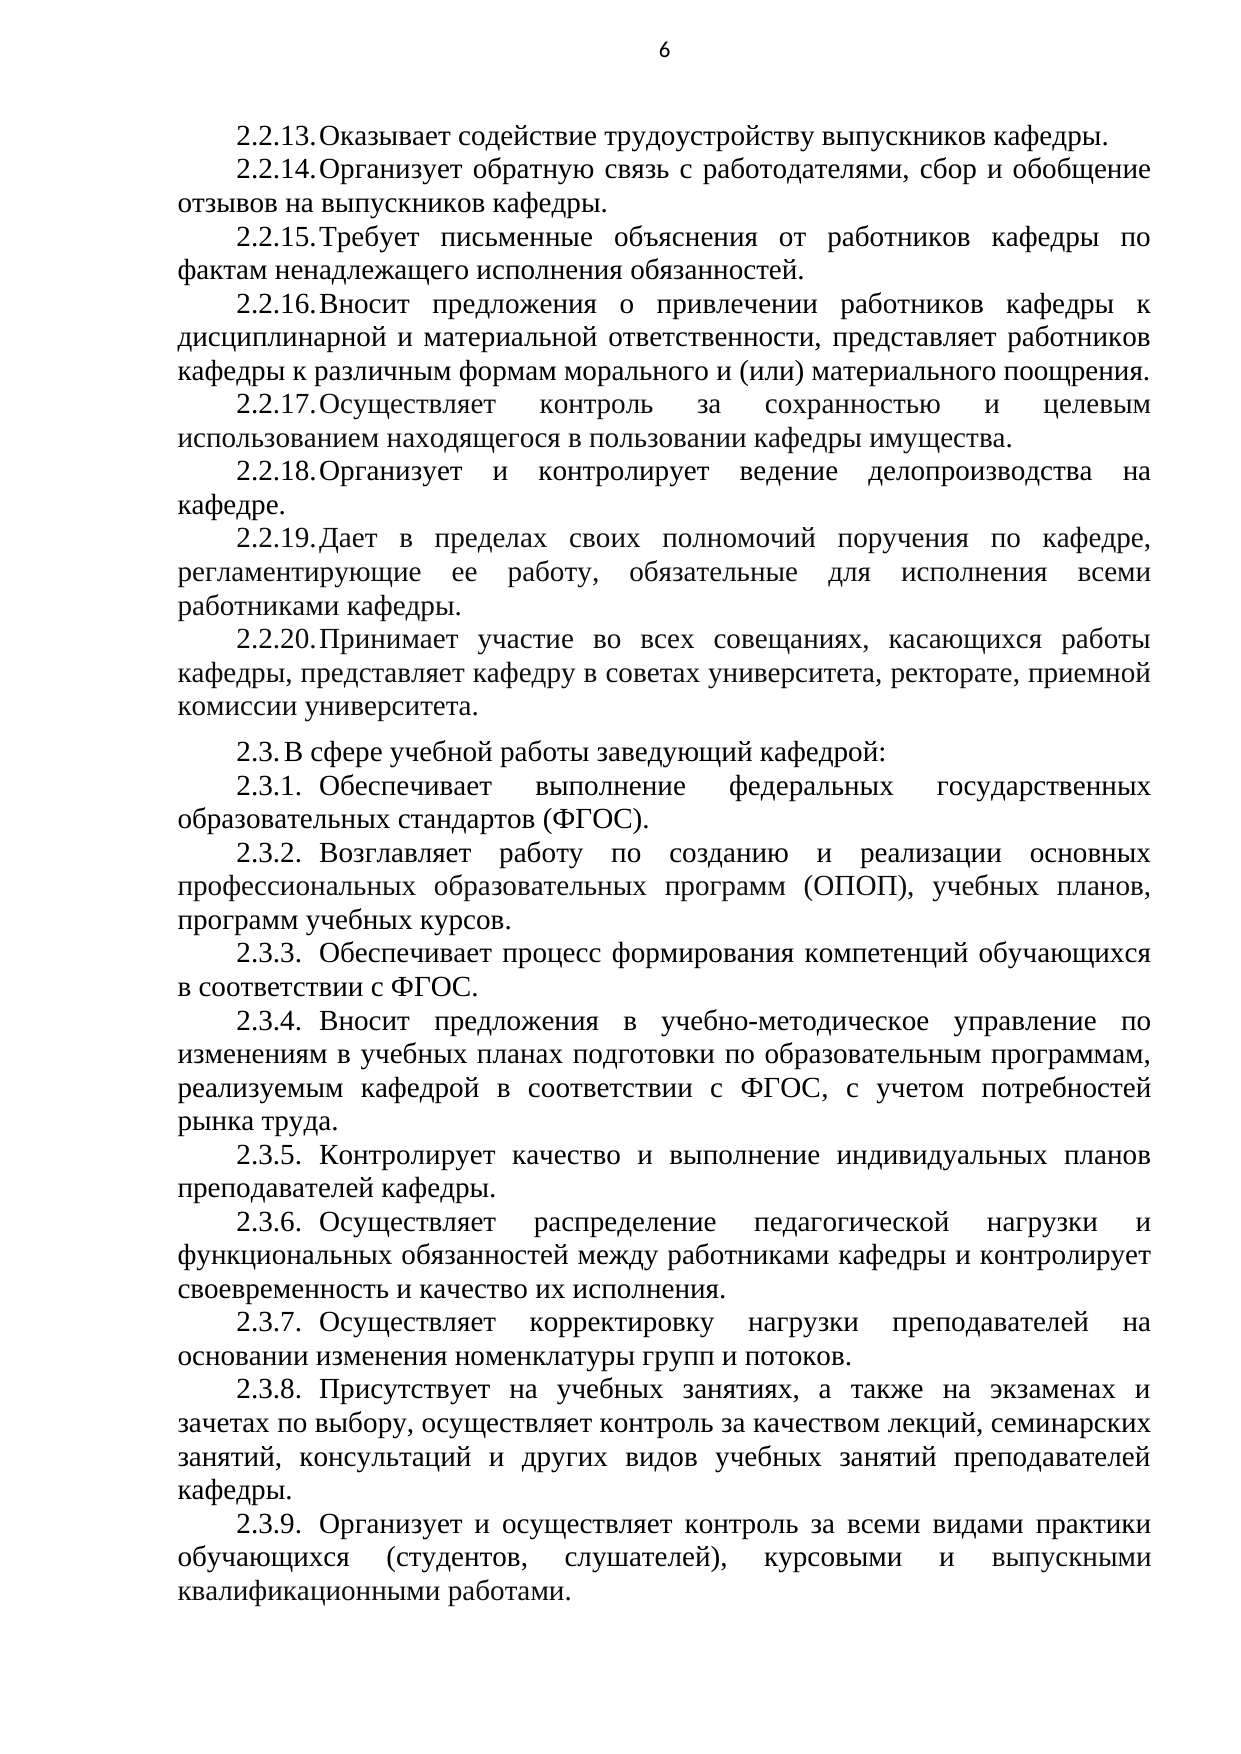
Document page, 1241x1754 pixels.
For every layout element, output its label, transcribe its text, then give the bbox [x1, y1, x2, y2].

text 2.2.19. Дает в пределах своих полномочий поручения по кафедре, регламентирующие ее работу, обязательные для исполнения всеми работниками кафедры. [177, 521, 1152, 621]
text 2.2.15. Требует письменные объяснения от работников кафедры по фактам ненадлежащего исполнения обязанностей. [177, 219, 1152, 286]
text 2.3.7. Осуществляет корректировку нагрузки преподавателей на основании изменения номенклатуры групп и потоков. [177, 1304, 1152, 1372]
text 2.2.20. Принимает участие во всех совещаниях, касающихся работы кафедры, представляет кафедру в советах университета, ректорате, приемной комиссии университета. [177, 621, 1152, 722]
text 2.2.18. Организует и контролирует ведение делопроизводства на кафедре. [177, 453, 1152, 521]
text 2.3.4. Вносит предложения в учебно-методическое управление по изменениям в учебных планах подготовки по образовательным программам, реализуемым кафедрой в соответствии с ФГОС, с учетом потребностей рынка труда. [177, 1003, 1152, 1137]
text 2.2.13. Оказывает содействие трудоустройству выпускников кафедры. [177, 118, 1152, 152]
text 2.2.14. Организует обратную связь с работодателями, сбор и обобщение отзывов на выпускников кафедры. [177, 152, 1152, 219]
text 2.3.6. Осуществляет распределение педагогической нагрузки и функциональных обязанностей между работниками кафедры и контролирует своевременность и качество их исполнения. [177, 1204, 1152, 1304]
text 2.2.16. Вносит предложения о привлечении работников кафедры к дисциплинарной и материальной ответственности, представляет работников кафедры к различным формам морального и (или) материального поощрения. [177, 286, 1152, 386]
text 2.3.8. Присутствует на учебных занятиях, а также на экзаменах и зачетах по выбору, осуществляет контроль за качеством лекций, семинарских занятий, консультаций и других видов учебных занятий преподавателей кафедры. [177, 1372, 1152, 1506]
text 2.3.1. Обеспечивает выполнение федеральных государственных образовательных стандартов (ФГОС). [177, 768, 1152, 835]
text 2.3.9. Организует и осуществляет контроль за всеми видами практики обучающихся (студентов, слушателей), курсовыми и выпускными квалификационными работами. [177, 1506, 1152, 1606]
text 2.2.17. Осуществляет контроль за сохранностью и целевым использованием находящегося в пользовании кафедры имущества. [177, 386, 1152, 453]
text 2.3. В сфере учебной работы заведующий кафедрой: [177, 734, 1152, 768]
text 2.3.5. Контролирует качество и выполнение индивидуальных планов преподавателей кафедры. [177, 1137, 1152, 1204]
text 2.3.2. Возглавляет работу по созданию и реализации основных профессиональных образовательных программ (ОПОП), учебных планов, программ учебных курсов. [177, 835, 1152, 936]
text 2.3.3. Обеспечивает процесс формирования компетенций обучающихся в соответствии с ФГОС. [177, 936, 1152, 1003]
